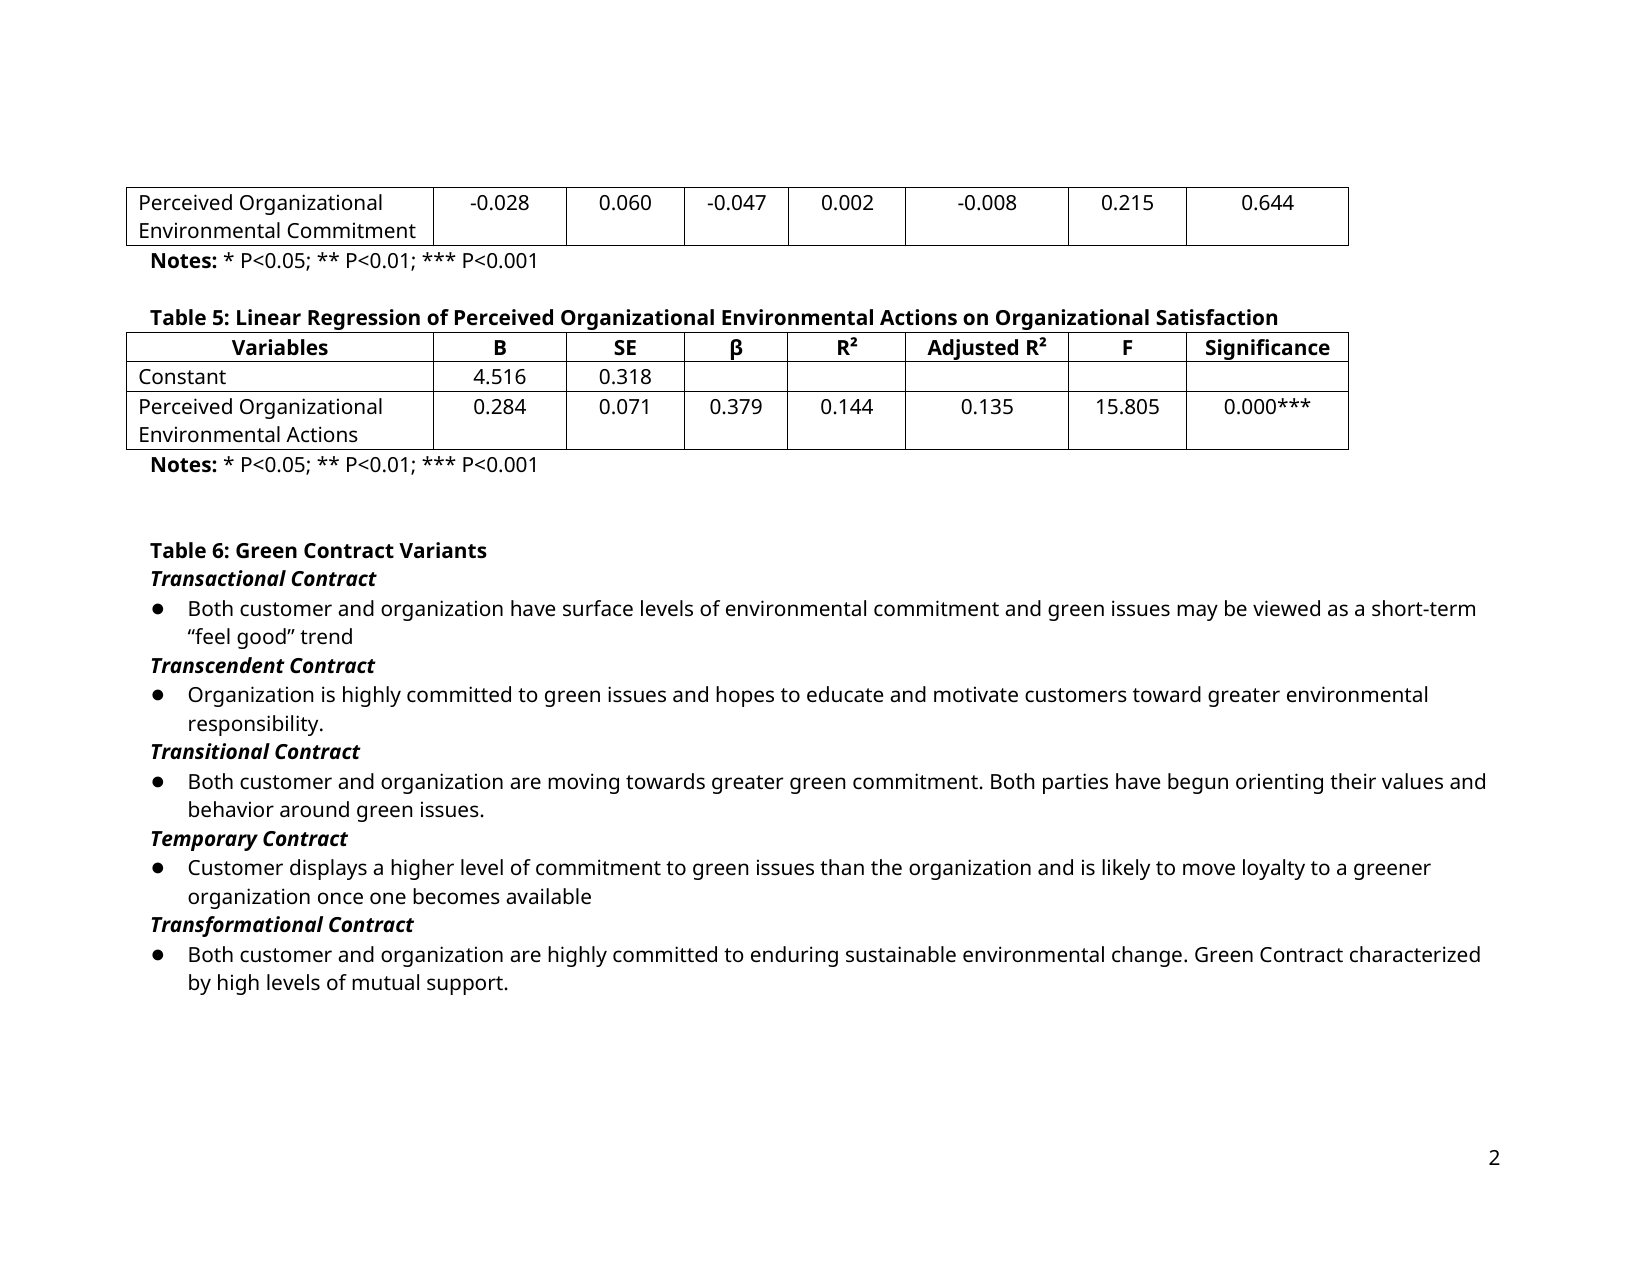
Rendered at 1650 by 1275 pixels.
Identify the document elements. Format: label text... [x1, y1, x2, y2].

text Table 6: Green Contract Variants [150, 536, 1500, 564]
table_cell 4.516 [434, 362, 566, 391]
table_cell -0.047 [685, 188, 788, 245]
table_header B [434, 333, 566, 361]
table_cell -0.028 [434, 188, 566, 245]
table_cell Perceived Organizational Environmental Commitment [127, 188, 433, 245]
table_cell [906, 362, 1068, 391]
list Both customer and organization are moving towards greater green commitment. Both parties have begun orienting their values and behavior around green issues. [150, 766, 1500, 824]
table_cell [1069, 362, 1186, 391]
table_header β [685, 333, 787, 361]
list Both customer and organization have surface levels of environmental commitment and green issues may be viewed as a short-term “feel good” trend [150, 593, 1500, 651]
table_cell 0.135 [906, 392, 1068, 449]
table_cell [788, 362, 905, 391]
table_cell Perceived Organizational Environmental Actions [127, 392, 433, 449]
table_header Variables [127, 333, 433, 361]
table_header SE [567, 333, 684, 361]
list Both customer and organization are highly committed to enduring sustainable environmental change. Green Contract characterized by high levels of mutual support. [150, 939, 1500, 997]
text Table 5: Linear Regression of Perceived Organizational Environmental Actions on Organizational Satisfaction [150, 303, 1500, 332]
table_cell 15.805 [1069, 392, 1186, 449]
table_cell 0.215 [1069, 188, 1186, 245]
table_header Adjusted R² [906, 333, 1068, 361]
table_cell 0.644 [1187, 188, 1348, 245]
table_cell 0.284 [434, 392, 566, 449]
table_header F [1069, 333, 1186, 361]
text Notes: * P<0.05; ** P<0.01; *** P<0.001 [150, 246, 1500, 274]
table_header R² [788, 333, 905, 361]
text Transformational Contract [150, 910, 1500, 939]
list Customer displays a higher level of commitment to green issues than the organization and is likely to move loyalty to a greener organization once one becomes available [150, 852, 1500, 910]
table_cell 0.071 [567, 392, 684, 449]
text Transcendent Contract [150, 651, 1500, 679]
table_cell Constant [127, 362, 433, 391]
table_header Significance [1187, 333, 1348, 361]
table_cell 0.318 [567, 362, 684, 391]
table_cell 0.060 [567, 188, 684, 245]
table_cell 0.000*** [1187, 392, 1348, 449]
table_cell [1187, 362, 1348, 391]
table_cell 0.379 [685, 392, 787, 449]
text Transitional Contract [150, 737, 1500, 766]
text Temporary Contract [150, 824, 1500, 852]
table_cell [685, 362, 787, 391]
table_cell 0.144 [788, 392, 905, 449]
table_cell 0.002 [789, 188, 905, 245]
text Notes: * P<0.05; ** P<0.01; *** P<0.001 [150, 450, 1500, 478]
text Transactional Contract [150, 564, 1500, 593]
table_cell -0.008 [906, 188, 1068, 245]
list Organization is highly committed to green issues and hopes to educate and motivate customers toward greater environmental responsibility. [150, 679, 1500, 737]
